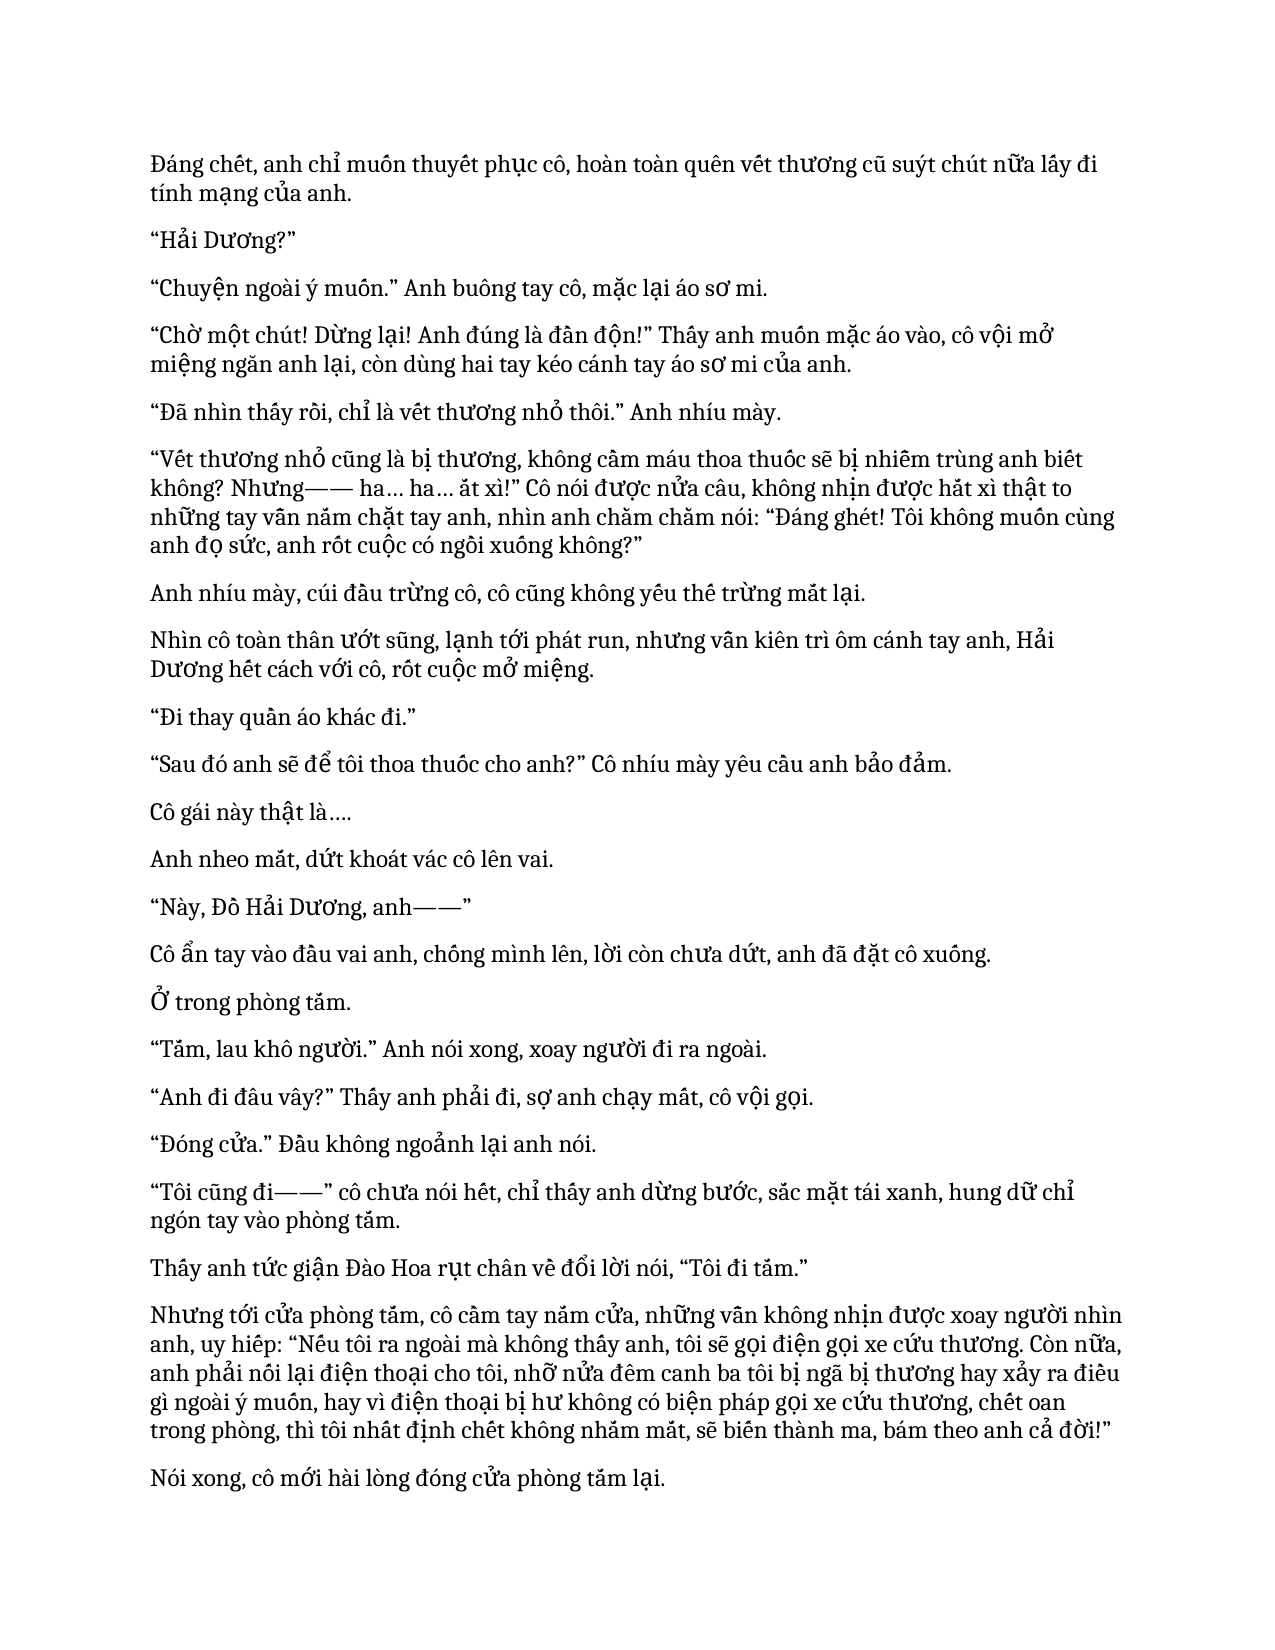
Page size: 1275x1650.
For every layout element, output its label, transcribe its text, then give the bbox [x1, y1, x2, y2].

text “Tôi cũng đi——” cô chưa nói hết, chỉ thấy anh dừng bước, sắc mặt tái xanh, hung dữ chỉ ngón tay vào phòng tắm. [150, 1177, 1125, 1235]
text “Anh đi đâu vây?” Thấy anh phải đi, sợ anh chạy mất, cô vội gọi. [150, 1082, 1125, 1111]
text “Tắm, lau khô người.” Anh nói xong, xoay người đi ra ngoài. [150, 1035, 1125, 1064]
text Nhìn cô toàn thân ướt sũng, lạnh tới phát run, nhưng vẫn kiên trì ôm cánh tay anh, Hải Dương hết cách với cô, rốt cuộc mở miệng. [150, 626, 1125, 684]
text Ở trong phòng tắm. [150, 987, 1125, 1016]
text “Chuyện ngoài ý muốn.” Anh buông tay cô, mặc lại áo sơ mi. [150, 274, 1125, 302]
text Anh nhíu mày, cúi đầu trừng cô, cô cũng không yếu thế trừng mắt lại. [150, 579, 1125, 607]
text “Đã nhìn thấy rồi, chỉ là vết thương nhỏ thôi.” Anh nhíu mày. [150, 397, 1125, 426]
text Cô gái này thật là…. [150, 797, 1125, 826]
text Đáng chết, anh chỉ muốn thuyết phục cô, hoàn toàn quên vết thương cũ suýt chút nữa lấy đi tính mạng của anh. [150, 150, 1125, 207]
text Cô ẩn tay vào đầu vai anh, chống mình lên, lời còn chưa dứt, anh đã đặt cô xuống. [150, 940, 1125, 969]
text “Vết thương nhỏ cũng là bị thương, không cầm máu thoa thuốc sẽ bị nhiễm trùng anh biết không? Nhưng—— ha… ha… ắt xì!” Cô nói được nửa câu, không nhịn được hắt xì thật to những tay vẫn nắm chặt tay anh, nhìn anh chằm chằm nói: “Đáng ghét! Tôi không muốn cùng anh đọ sức, anh rốt cuộc có ngồi xuống không?” [150, 445, 1125, 560]
text Anh nheo mắt, dứt khoát vác cô lên vai. [150, 845, 1125, 874]
text “Đóng cửa.” Đầu không ngoảnh lại anh nói. [150, 1130, 1125, 1159]
text Thấy anh tức giận Đào Hoa rụt chân về đổi lời nói, “Tôi đi tắm.” [150, 1254, 1125, 1282]
text “Hải Dương?” [150, 226, 1125, 255]
text “Này, Đồ Hải Dương, anh——” [150, 892, 1125, 921]
text Nói xong, cô mới hài lòng đóng cửa phòng tắm lại. [150, 1464, 1125, 1492]
text Nhưng tới cửa phòng tắm, cô cầm tay nắm cửa, những vẫn không nhịn được xoay người nhìn anh, uy hiếp: “Nếu tôi ra ngoài mà không thấy anh, tôi sẽ gọi điện gọi xe cứu thương. Còn nữa, anh phải nối lại điện thoại cho tôi, nhỡ nửa đêm canh ba tôi bị ngã bị thương hay xảy ra điều gì ngoài ý muốn, hay vì điện thoại bị hư không có biện pháp gọi xe cứu thương, chết oan trong phòng, thì tôi nhất định chết không nhắm mắt, sẽ biến thành ma, bám theo anh cả đời!” [150, 1301, 1125, 1445]
text “Sau đó anh sẽ để tôi thoa thuốc cho anh?” Cô nhíu mày yêu cầu anh bảo đảm. [150, 750, 1125, 779]
text “Đi thay quần áo khác đi.” [150, 702, 1125, 731]
text “Chờ một chút! Dừng lại! Anh đúng là đần độn!” Thấy anh muốn mặc áo vào, cô vội mở miệng ngăn anh lại, còn dùng hai tay kéo cánh tay áo sơ mi của anh. [150, 321, 1125, 379]
